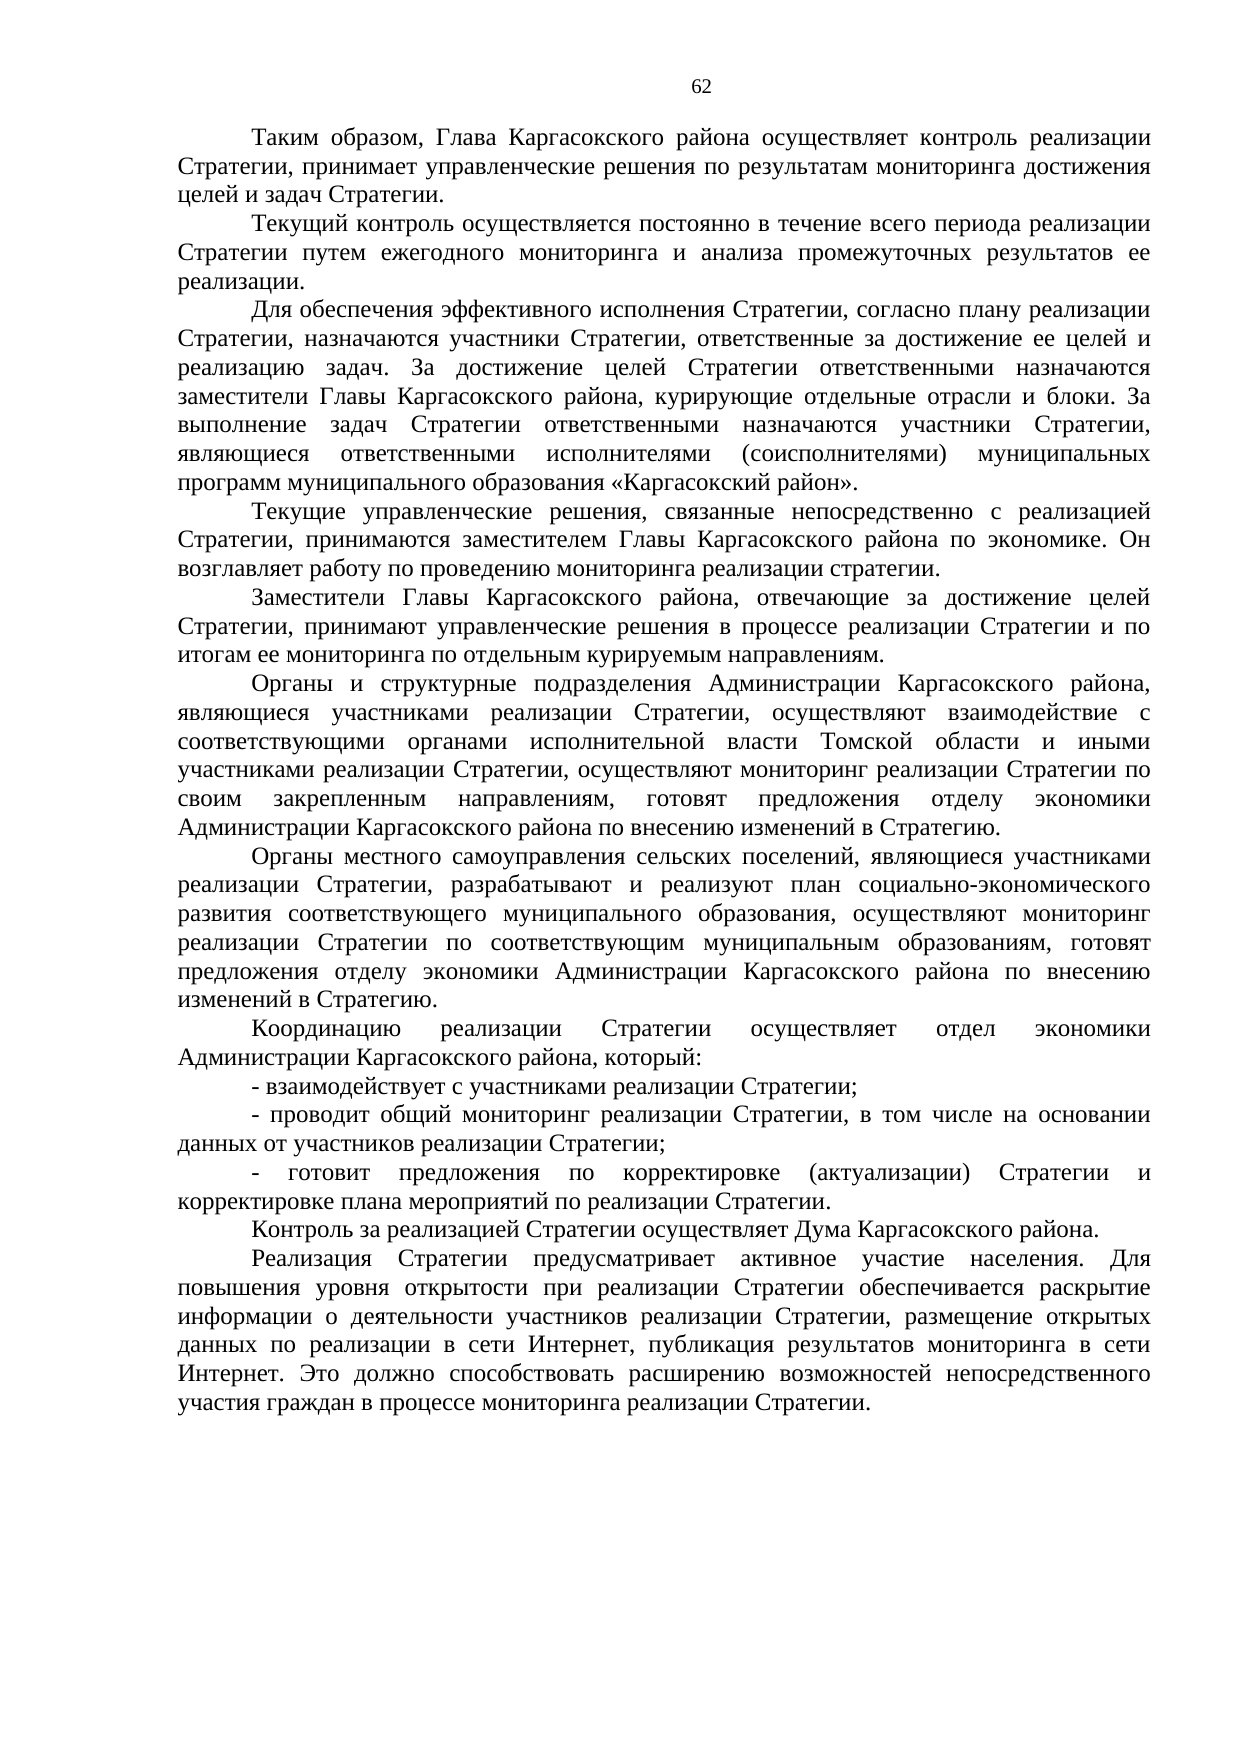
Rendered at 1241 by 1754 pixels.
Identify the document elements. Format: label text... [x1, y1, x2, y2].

text Органы местного самоуправления сельских поселений, являющиеся участниками реализации Стратегии, разрабатывают и реализуют план социально-экономического развития соответствующего муниципального образования, осуществляют мониторинг реализации Стратегии по соответствующим муниципальным образованиям, готовят предложения отделу экономики Администрации Каргасокского района по внесению изменений в Стратегию. [177, 841, 1152, 1013]
text Текущий контроль осуществляется постоянно в течение всего периода реализации Стратегии путем ежегодного мониторинга и анализа промежуточных результатов ее реализации. [177, 208, 1152, 294]
text Координацию реализации Стратегии осуществляет отдел экономики Администрации Каргасокского района, который: [177, 1013, 1152, 1071]
text Текущие управленческие решения, связанные непосредственно с реализацией Стратегии, принимаются заместителем Главы Каргасокского района по экономике. Он возглавляет работу по проведению мониторинга реализации стратегии. [177, 496, 1152, 582]
text - проводит общий мониторинг реализации Стратегии, в том числе на основании данных от участников реализации Стратегии; [177, 1099, 1152, 1157]
text Реализация Стратегии предусматривает активное участие населения. Для повышения уровня открытости при реализации Стратегии обеспечивается раскрытие информации о деятельности участников реализации Стратегии, размещение открытых данных по реализации в сети Интернет, публикация результатов мониторинга в сети Интернет. Это должно способствовать расширению возможностей непосредственного участия граждан в процессе мониторинга реализации Стратегии. [177, 1243, 1152, 1416]
text Органы и структурные подразделения Администрации Каргасокского района, являющиеся участниками реализации Стратегии, осуществляют взаимодействие с соответствующими органами исполнительной власти Томской области и иными участниками реализации Стратегии, осуществляют мониторинг реализации Стратегии по своим закрепленным направлениям, готовят предложения отделу экономики Администрации Каргасокского района по внесению изменений в Стратегию. [177, 668, 1152, 841]
text Таким образом, Глава Каргасокского района осуществляет контроль реализации Стратегии, принимает управленческие решения по результатам мониторинга достижения целей и задач Стратегии. [177, 122, 1152, 208]
text Контроль за реализацией Стратегии осуществляет Дума Каргасокского района. [177, 1214, 1152, 1243]
text - взаимодействует с участниками реализации Стратегии; [177, 1071, 1152, 1099]
text - готовит предложения по корректировке (актуализации) Стратегии и корректировке плана мероприятий по реализации Стратегии. [177, 1157, 1152, 1214]
text Для обеспечения эффективного исполнения Стратегии, согласно плану реализации Стратегии, назначаются участники Стратегии, ответственные за достижение ее целей и реализацию задач. За достижение целей Стратегии ответственными назначаются заместители Главы Каргасокского района, курирующие отдельные отрасли и блоки. За выполнение задач Стратегии ответственными назначаются участники Стратегии, являющиеся ответственными исполнителями (соисполнителями) муниципальных программ муниципального образования «Каргасокский район». [177, 294, 1152, 496]
text Заместители Главы Каргасокского района, отвечающие за достижение целей Стратегии, принимают управленческие решения в процессе реализации Стратегии и по итогам ее мониторинга по отдельным курируемым направлениям. [177, 582, 1152, 668]
